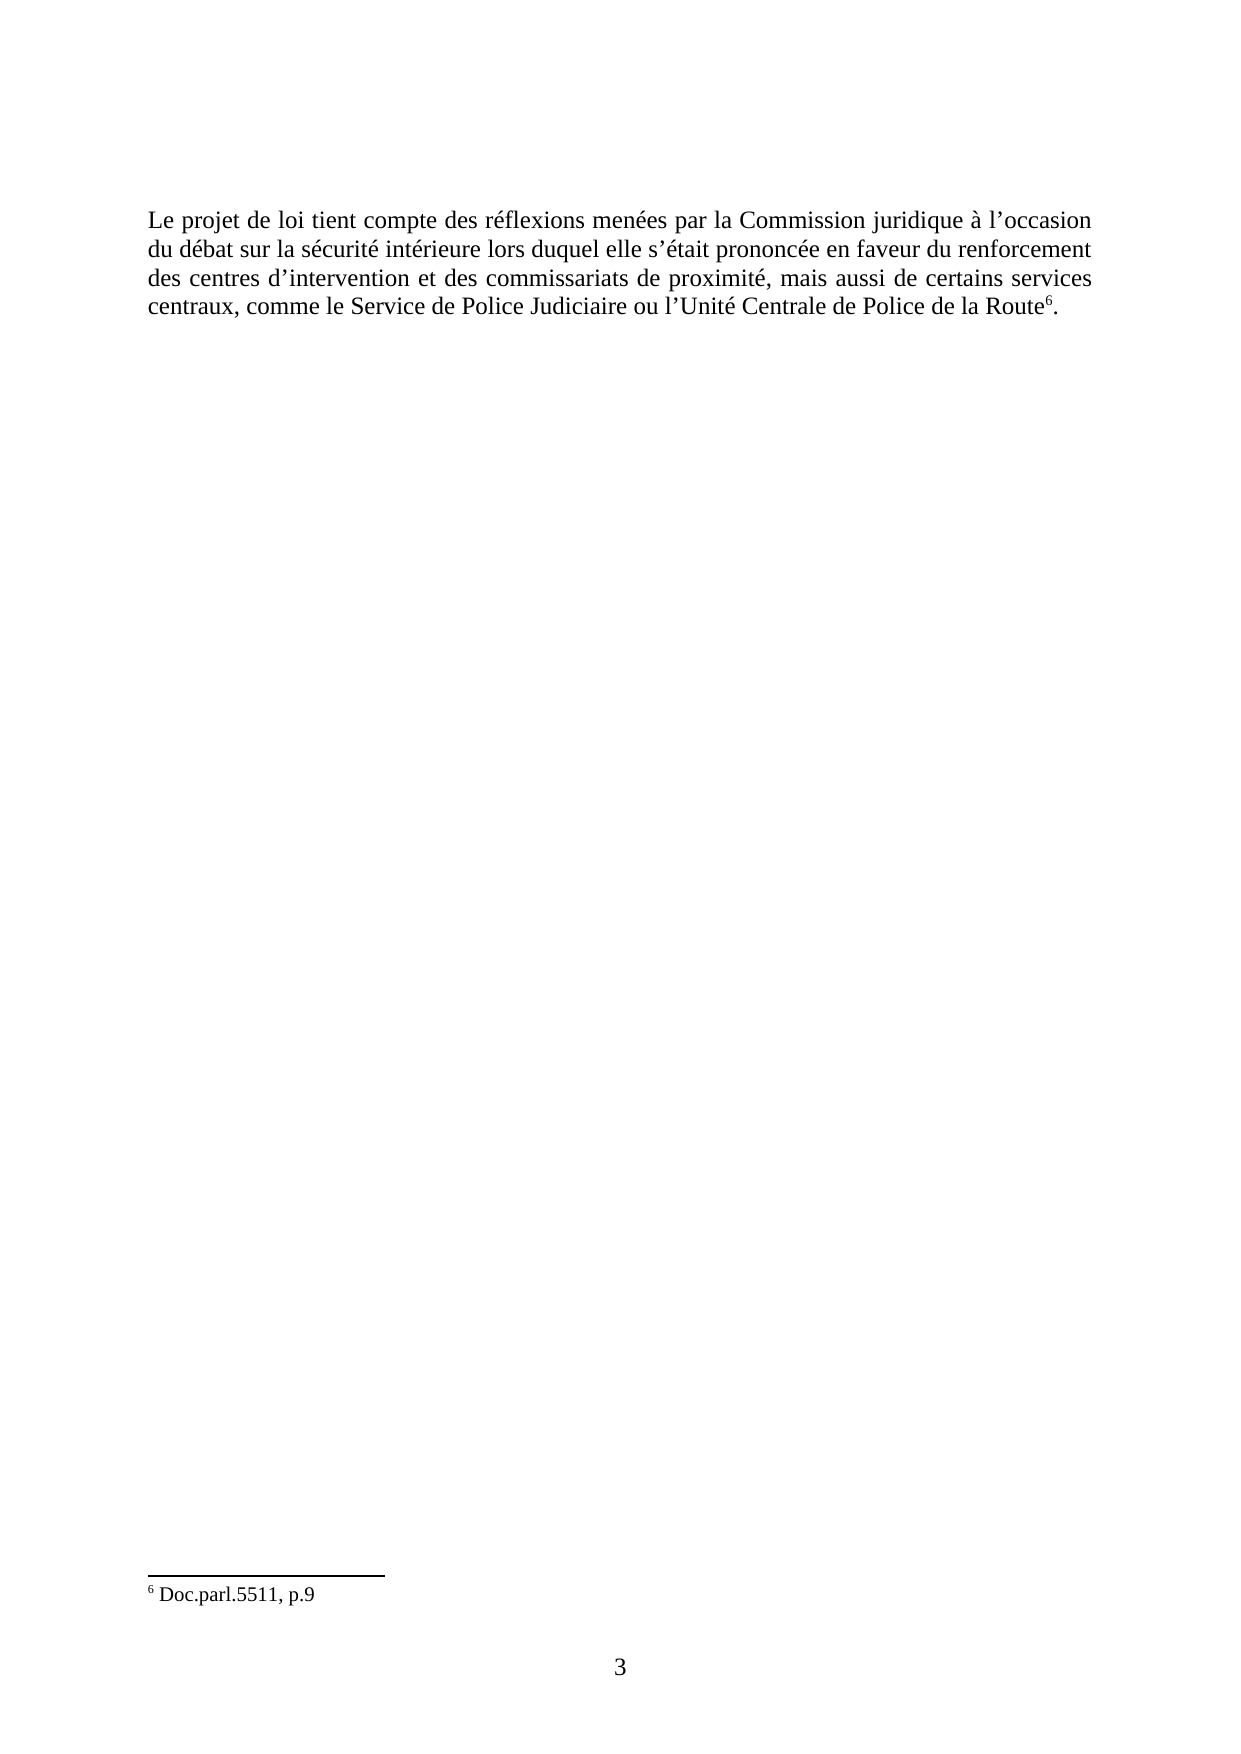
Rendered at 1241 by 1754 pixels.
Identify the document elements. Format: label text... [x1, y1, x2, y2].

text Le projet de loi tient compte des réflexions menées par la Commission juridique à l’occasion du débat sur la sécurité intérieure lors duquel elle s’était prononcée en faveur du renforcement des centres d’intervention et des commissariats de proximité, mais aussi de certains services centraux, comme le Service de Police Judiciaire ou l’Unité Centrale de Police de la Route. [148, 205, 1093, 320]
